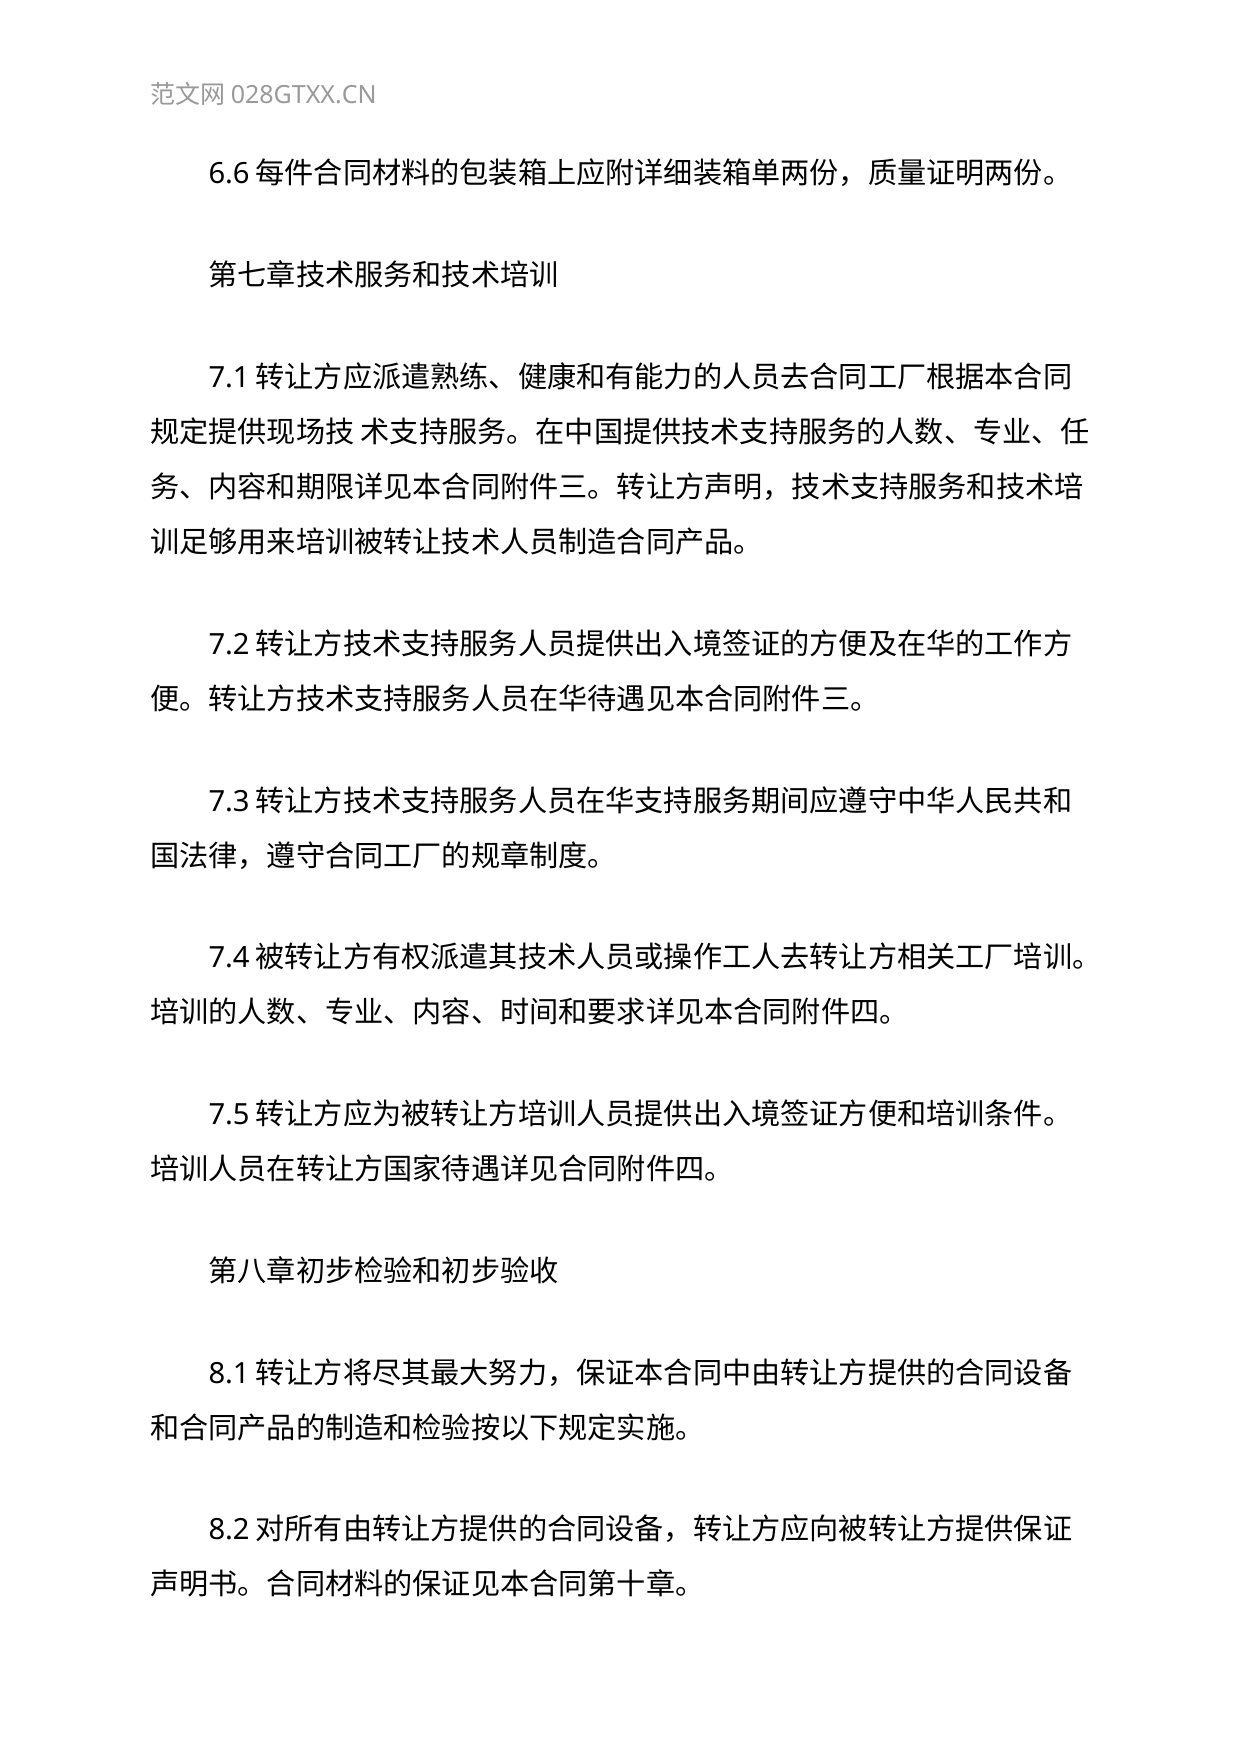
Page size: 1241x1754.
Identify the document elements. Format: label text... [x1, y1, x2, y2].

text 7.5转让方应为被转让方培训人员提供出入境签证方便和培训条件。培训人员在转让方国家待遇详见合同附件四。 [150, 1091, 1090, 1188]
text 7.1转让方应派遣熟练、健康和有能力的人员去合同工厂根据本合同规定提供现场技 术支持服务。在中国提供技术支持服务的人数、专业、任务、内容和期限详见本合同附件三。转让方声明，技术支持服务和技术培训足够用来培训被转让技术人员制造合同产品。 [150, 354, 1090, 561]
text 第七章技术服务和技术培训 [150, 252, 1090, 294]
text 7.3转让方技术支持服务人员在华支持服务期间应遵守中华人民共和国法律，遵守合同工厂的规章制度。 [150, 777, 1090, 874]
text 8.1转让方将尽其最大努力，保证本合同中由转让方提供的合同设备和合同产品的制造和检验按以下规定实施。 [150, 1349, 1090, 1446]
text 7.2转让方技术支持服务人员提供出入境签证的方便及在华的工作方便。转让方技术支持服务人员在华待遇见本合同附件三。 [150, 620, 1090, 718]
text 7.4被转让方有权派遣其技术人员或操作工人去转让方相关工厂培训。培训的人数、专业、内容、时间和要求详见本合同附件四。 [150, 934, 1090, 1031]
text 第八章初步检验和初步验收 [150, 1247, 1090, 1290]
text 6.6每件合同材料的包装箱上应附详细装箱单两份，质量证明两份。 [150, 150, 1090, 192]
text 8.2对所有由转让方提供的合同设备，转让方应向被转让方提供保证声明书。合同材料的保证见本合同第十章。 [150, 1506, 1090, 1603]
